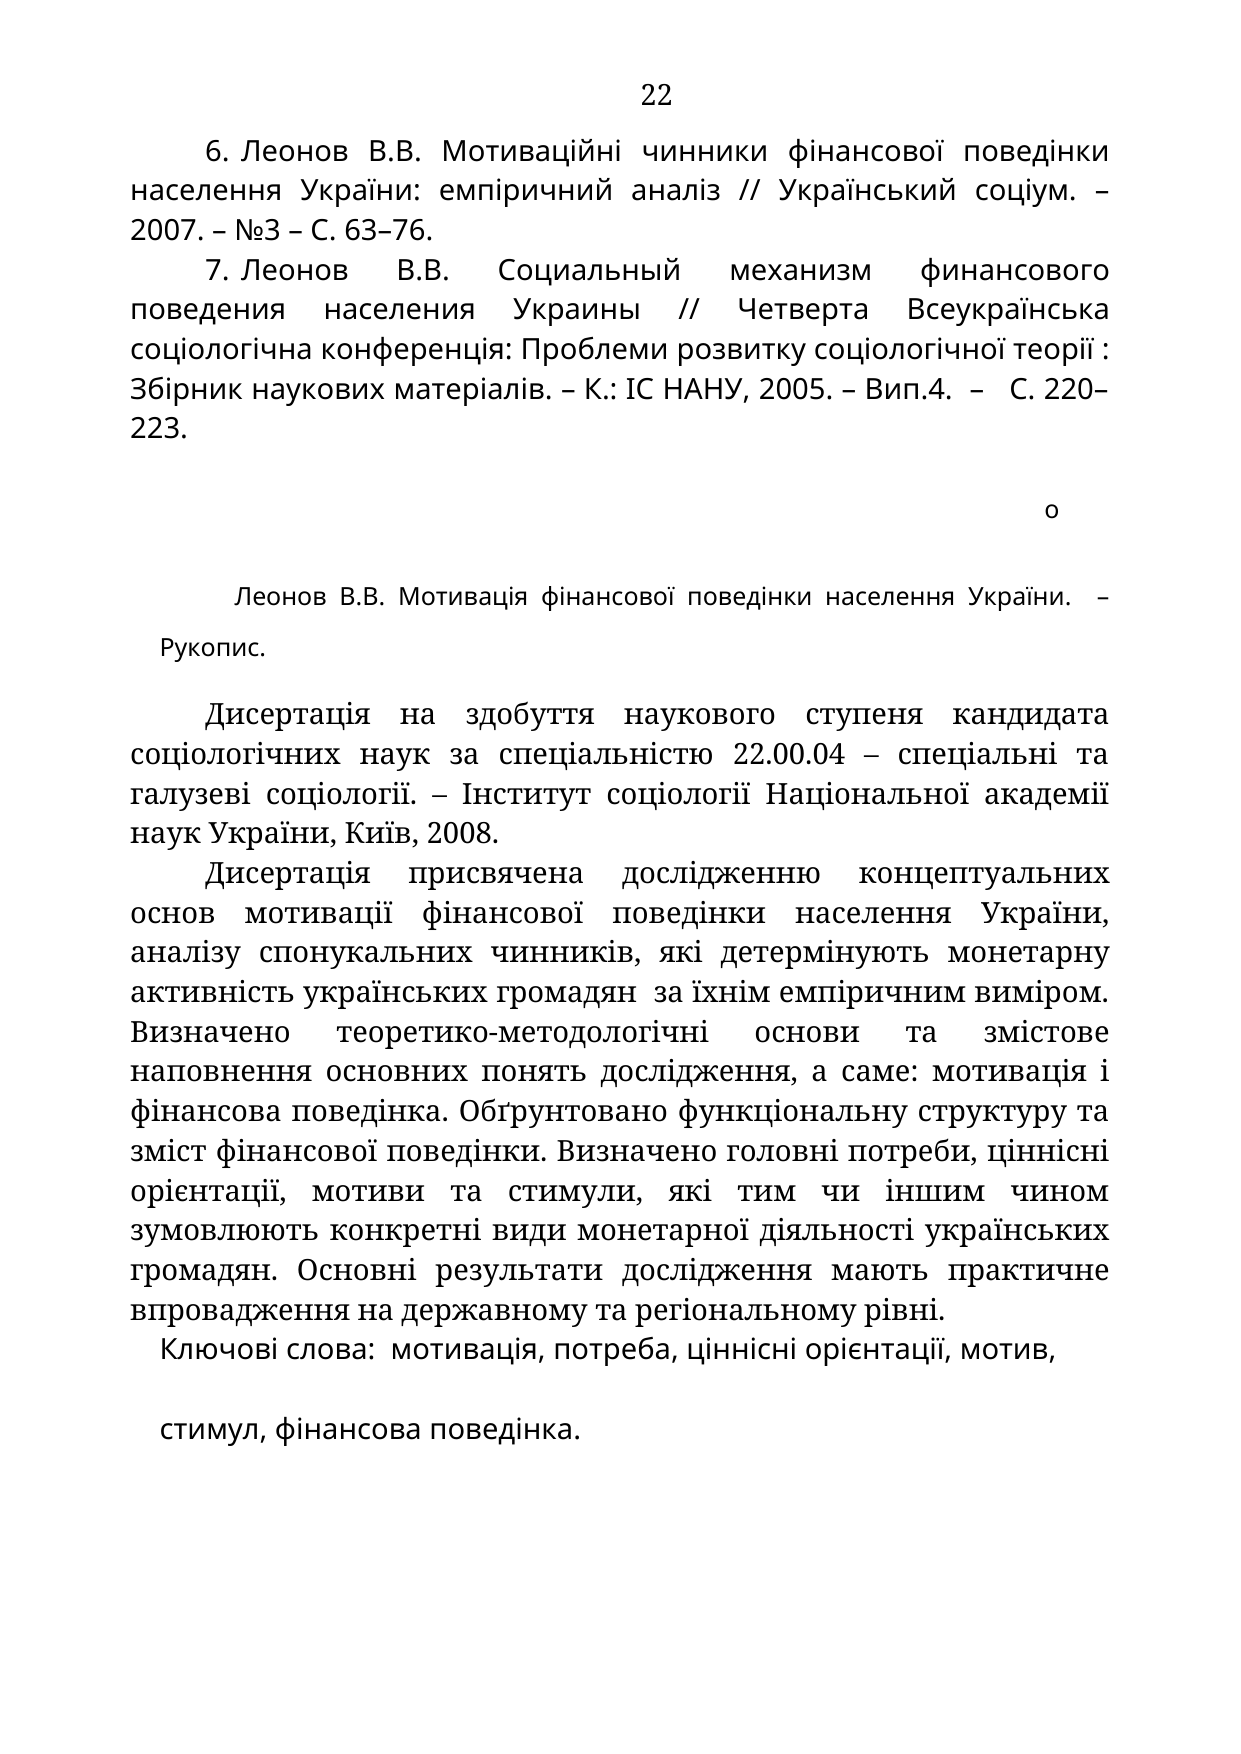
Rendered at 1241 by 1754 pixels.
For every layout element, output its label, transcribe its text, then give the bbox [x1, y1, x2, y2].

list Леонов В.В. Социальный механизм финансового поведения населения Украины // Четверта Всеукраїнська соціологічна конференція: Проблеми розвитку соціологічної теорії : Збірник наукових матеріалів. – К.: ІС НАНУ, 2005. – Вип.4. – С. 220–223. [130, 249, 1110, 447]
list Леонов В.В. Мотиваційні чинники фінансової поведінки населення України: емпіричний аналіз // Український соціум. – 2007. – №3 – С. 63–76. [130, 130, 1110, 249]
text Дисертація на здобуття наукового ступеня кандидата соціологічних наук за спеціальністю 22.00.04 – спеціальні та галузеві соціології. – Інститут соціології Національної академії наук України, Київ, 2008. [130, 693, 1110, 852]
text Леонов В.В. Мотивація фінансової поведінки населення України. – Рукопис. [159, 579, 1110, 664]
text Дисертація присвячена дослідженню концептуальних основ мотивації фінансової поведінки населення України, аналізу спонукальних чинників, які детермінують монетарну активність українських громадян за їхнім емпіричним виміром. Визначено теоретико-методологічні основи та змістове наповнення основних понять дослідження, а саме: мотивація і фінансова поведінка. Обґрунтовано функціональну структуру та зміст фінансової поведінки. Визначено головні потреби, ціннісні орієнтації, мотиви та стимули, які тим чи іншим чином зумовлюють конкретні види монетарної діяльності українських громадян. Основні результати дослідження мають практичне впровадження на державному та регіональному рівні. [130, 852, 1110, 1328]
text Ключові слова: мотивація, потреба, ціннісні орієнтації, мотив, стимул, фінансова поведінка. [159, 1328, 1110, 1448]
